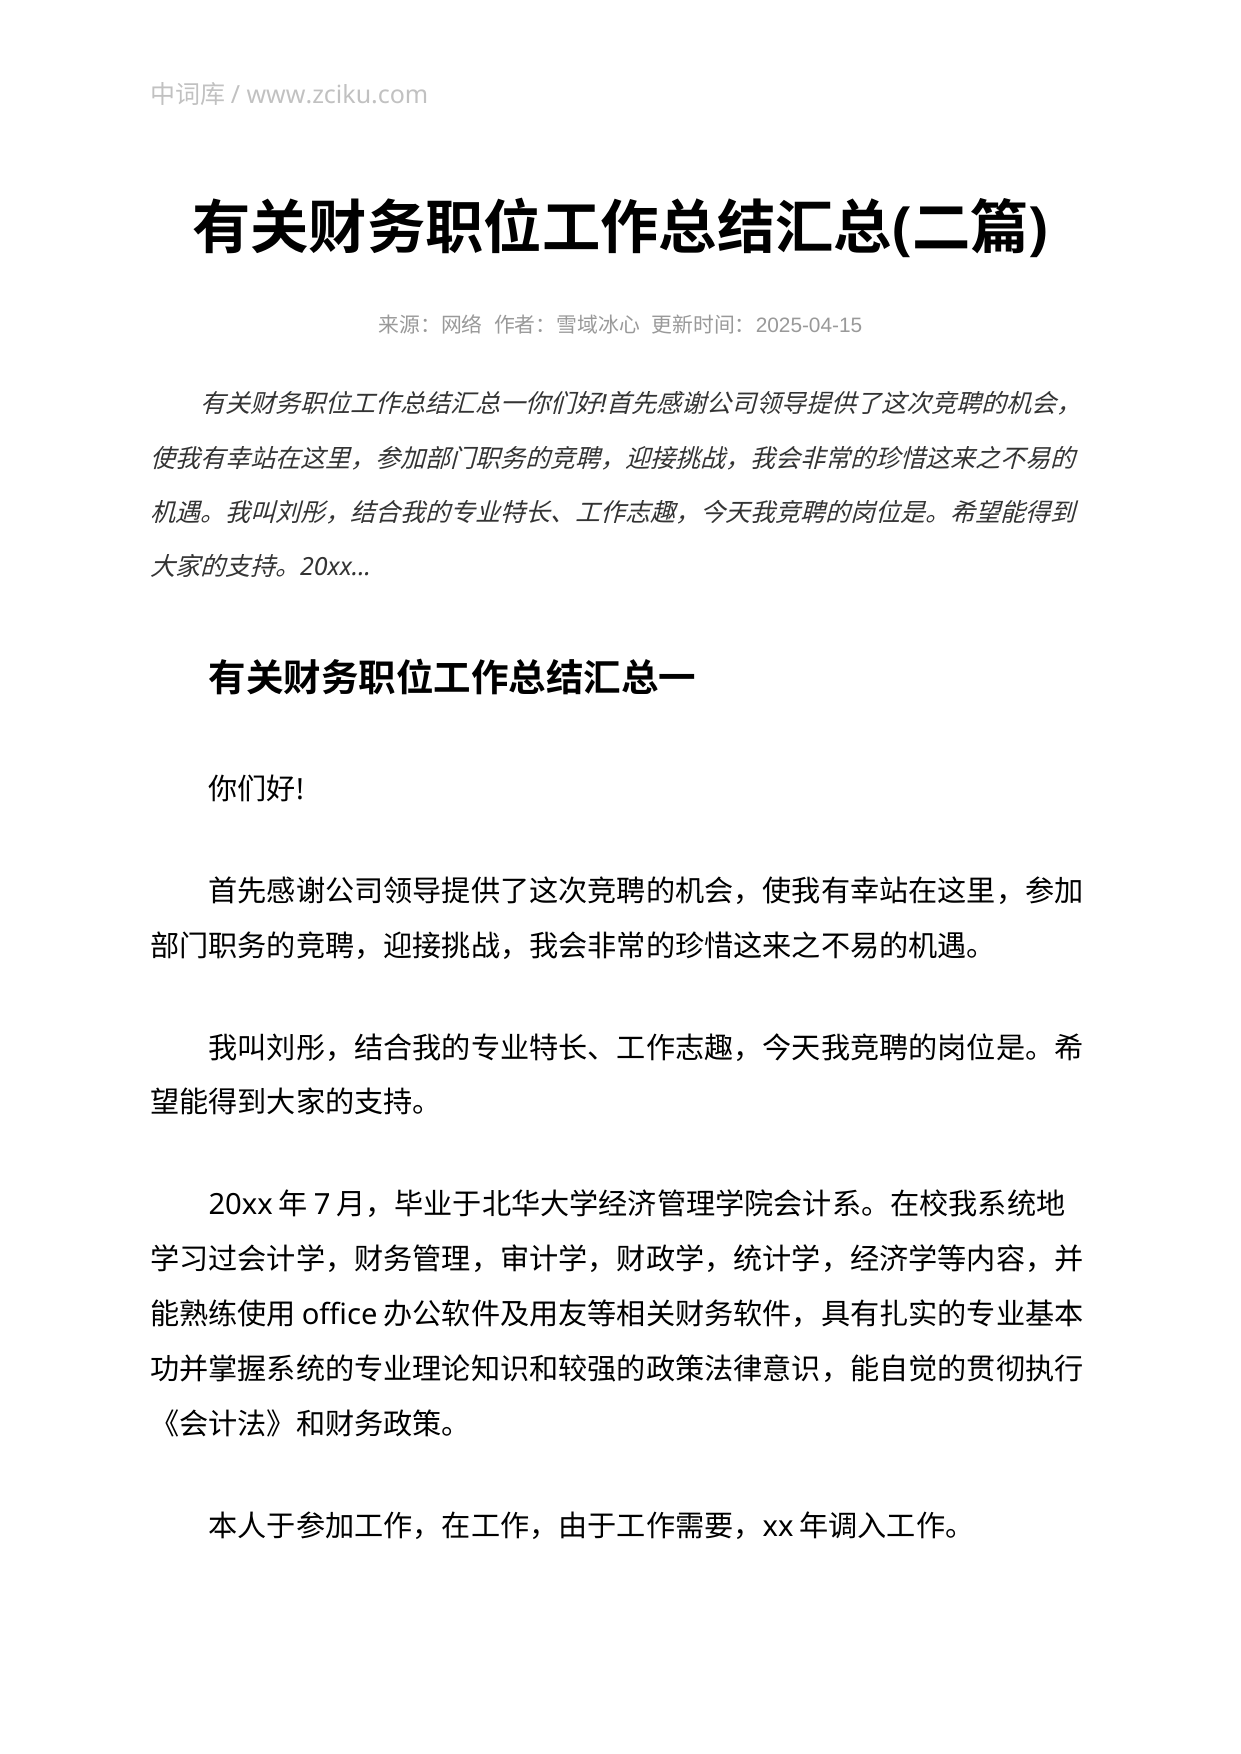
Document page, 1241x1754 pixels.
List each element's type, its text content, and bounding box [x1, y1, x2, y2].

text 来源：网络 作者：雪域冰心 更新时间：2025-04-15 [150, 313, 1090, 337]
text 有关财务职位工作总结汇总一 [150, 648, 1090, 702]
text 你们好! [150, 766, 1090, 808]
subtitle 有关财务职位工作总结汇总(二篇) [150, 181, 1090, 266]
text 我叫刘彤，结合我的专业特长、工作志趣，今天我竞聘的岗位是。希望能得到大家的支持。 [150, 1024, 1090, 1121]
text 20xx年7月，毕业于北华大学经济管理学院会计系。在校我系统地学习过会计学，财务管理，审计学，财政学，统计学，经济学等内容，并能熟练使用office办公软件及用友等相关财务软件，具有扎实的专业基本功并掌握系统的专业理论知识和较强的政策法律意识，能自觉的贯彻执行《会计法》和财务政策。 [150, 1181, 1090, 1443]
text 本人于参加工作，在工作，由于工作需要，xx年调入工作。 [150, 1502, 1090, 1545]
text 有关财务职位工作总结汇总一你们好!首先感谢公司领导提供了这次竞聘的机会，使我有幸站在这里，参加部门职务的竞聘，迎接挑战，我会非常的珍惜这来之不易的机遇。我叫刘彤，结合我的专业特长、工作志趣，今天我竞聘的岗位是。希望能得到大家的支持。20xx... [150, 384, 1090, 583]
text 首先感谢公司领导提供了这次竞聘的机会，使我有幸站在这里，参加部门职务的竞聘，迎接挑战，我会非常的珍惜这来之不易的机遇。 [150, 867, 1090, 965]
